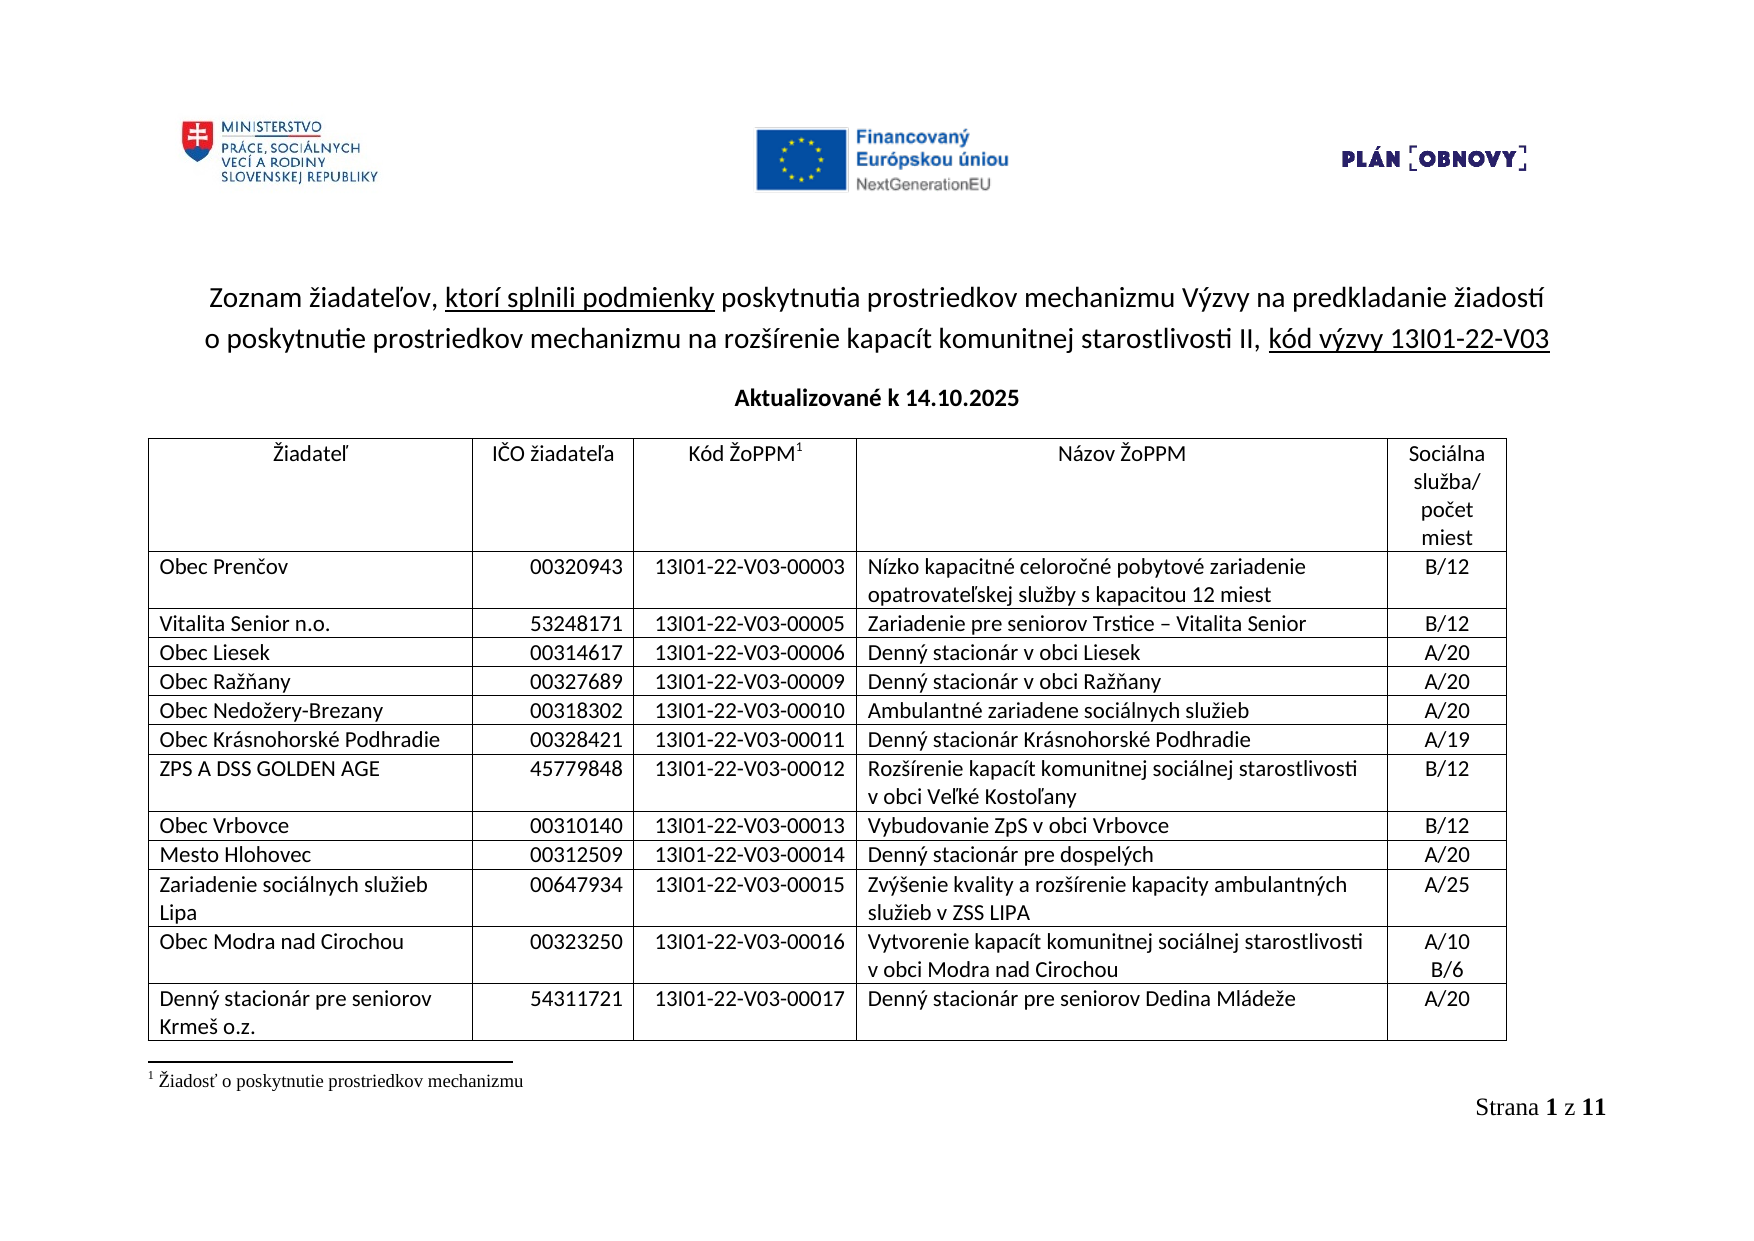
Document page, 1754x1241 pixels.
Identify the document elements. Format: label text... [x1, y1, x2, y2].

table_cell 13I01-22-V03-00017 [634, 984, 856, 1040]
table_cell 00328421 [473, 725, 633, 753]
table_cell B/12 [1388, 755, 1506, 811]
table_cell 00314617 [473, 638, 633, 666]
text Aktualizované k 14.10.2025 [148, 382, 1606, 413]
table_header Názov ŽoPPM [857, 439, 1387, 551]
table_cell Denný stacionár pre dospelých [857, 841, 1387, 869]
table_cell Rozšírenie kapacít komunitnej sociálnej starostlivosti v obci Veľké Kostoľany [857, 755, 1387, 811]
table_header Kód ŽoPPM [634, 439, 856, 551]
table_cell 13I01-22-V03-00003 [634, 552, 856, 608]
table_header Sociálna služba/ počet miest [1388, 439, 1506, 551]
table_cell 00327689 [473, 667, 633, 695]
table_cell Obec Vrbovce [149, 812, 472, 839]
picture [147, 102, 406, 198]
table_cell A/20 [1388, 984, 1506, 1040]
table_cell Denný stacionár pre seniorov Krmeš o.z. [149, 984, 472, 1040]
table_cell 13I01-22-V03-00013 [634, 812, 856, 839]
table_cell B/12 [1388, 609, 1506, 637]
table_cell 13I01-22-V03-00012 [634, 755, 856, 811]
table_cell Nízko kapacitné celoročné pobytové zariadenie opatrovateľskej služby s kapacitou 12 miest [857, 552, 1387, 608]
table_cell Obec Nedožery-Brezany [149, 696, 472, 724]
table_header IČO žiadateľa [473, 439, 633, 551]
table_cell 13I01-22-V03-00010 [634, 696, 856, 724]
table_cell 00312509 [473, 841, 633, 869]
text Zoznam žiadateľov, ktorí splnili podmienky poskytnutia prostriedkov mechanizmu Výzvy na predkladanie žiadostí o poskytnutie prostriedkov mechanizmu na rozšírenie kapacít komunitnej starostlivosti II, kód výzvy 13I01-22-V03 [148, 279, 1606, 356]
table_cell Mesto Hlohovec [149, 841, 472, 869]
table_cell Obec Prenčov [149, 552, 472, 608]
table_cell B/12 [1388, 812, 1506, 839]
table_cell Zariadenie sociálnych služieb Lipa [149, 870, 472, 926]
table_cell Obec Liesek [149, 638, 472, 666]
table_cell Vitalita Senior n.o. [149, 609, 472, 637]
table_cell A/10 B/6 [1388, 927, 1506, 983]
table_cell ZPS A DSS GOLDEN AGE [149, 755, 472, 811]
table_cell Denný stacionár Krásnohorské Podhradie [857, 725, 1387, 753]
table_cell A/20 [1388, 638, 1506, 666]
table_cell Ambulantné zariadene sociálnych služieb [857, 696, 1387, 724]
table_cell 13I01-22-V03-00005 [634, 609, 856, 637]
table_cell Vytvorenie kapacít komunitnej sociálnej starostlivosti v obci Modra nad Cirochou [857, 927, 1387, 983]
table_cell 00318302 [473, 696, 633, 724]
table_cell 00323250 [473, 927, 633, 983]
table_cell Zvýšenie kvality a rozšírenie kapacity ambulantných služieb v ZSS LIPA [857, 870, 1387, 926]
table_cell 54311721 [473, 984, 633, 1040]
table_cell A/25 [1388, 870, 1506, 926]
table_cell Denný stacionár pre seniorov Dedina Mládeže [857, 984, 1387, 1040]
table_cell 13I01-22-V03-00014 [634, 841, 856, 869]
table_cell 00647934 [473, 870, 633, 926]
table_cell Denný stacionár v obci Ražňany [857, 667, 1387, 695]
table_cell 45779848 [473, 755, 633, 811]
table_cell A/20 [1388, 696, 1506, 724]
table_cell 00310140 [473, 812, 633, 839]
table_cell Vybudovanie ZpS v obci Vrbovce [857, 812, 1387, 839]
table_cell Obec Modra nad Cirochou [149, 927, 472, 983]
table_cell 13I01-22-V03-00015 [634, 870, 856, 926]
table_cell 13I01-22-V03-00009 [634, 667, 856, 695]
table_cell 13I01-22-V03-00011 [634, 725, 856, 753]
table_cell A/19 [1388, 725, 1506, 753]
table_cell Denný stacionár v obci Liesek [857, 638, 1387, 666]
table_cell A/20 [1388, 841, 1506, 869]
table_cell Obec Krásnohorské Podhradie [149, 725, 472, 753]
table_cell 13I01-22-V03-00016 [634, 927, 856, 983]
table_cell A/20 [1388, 667, 1506, 695]
table_cell 00320943 [473, 552, 633, 608]
picture [751, 120, 1057, 198]
table_cell 13I01-22-V03-00006 [634, 638, 856, 666]
table_cell Obec Ražňany [149, 667, 472, 695]
picture [1329, 117, 1538, 198]
table_cell B/12 [1388, 552, 1506, 608]
table_cell Zariadenie pre seniorov Trstice – Vitalita Senior [857, 609, 1387, 637]
table_header Žiadateľ [149, 439, 472, 551]
table_cell 53248171 [473, 609, 633, 637]
